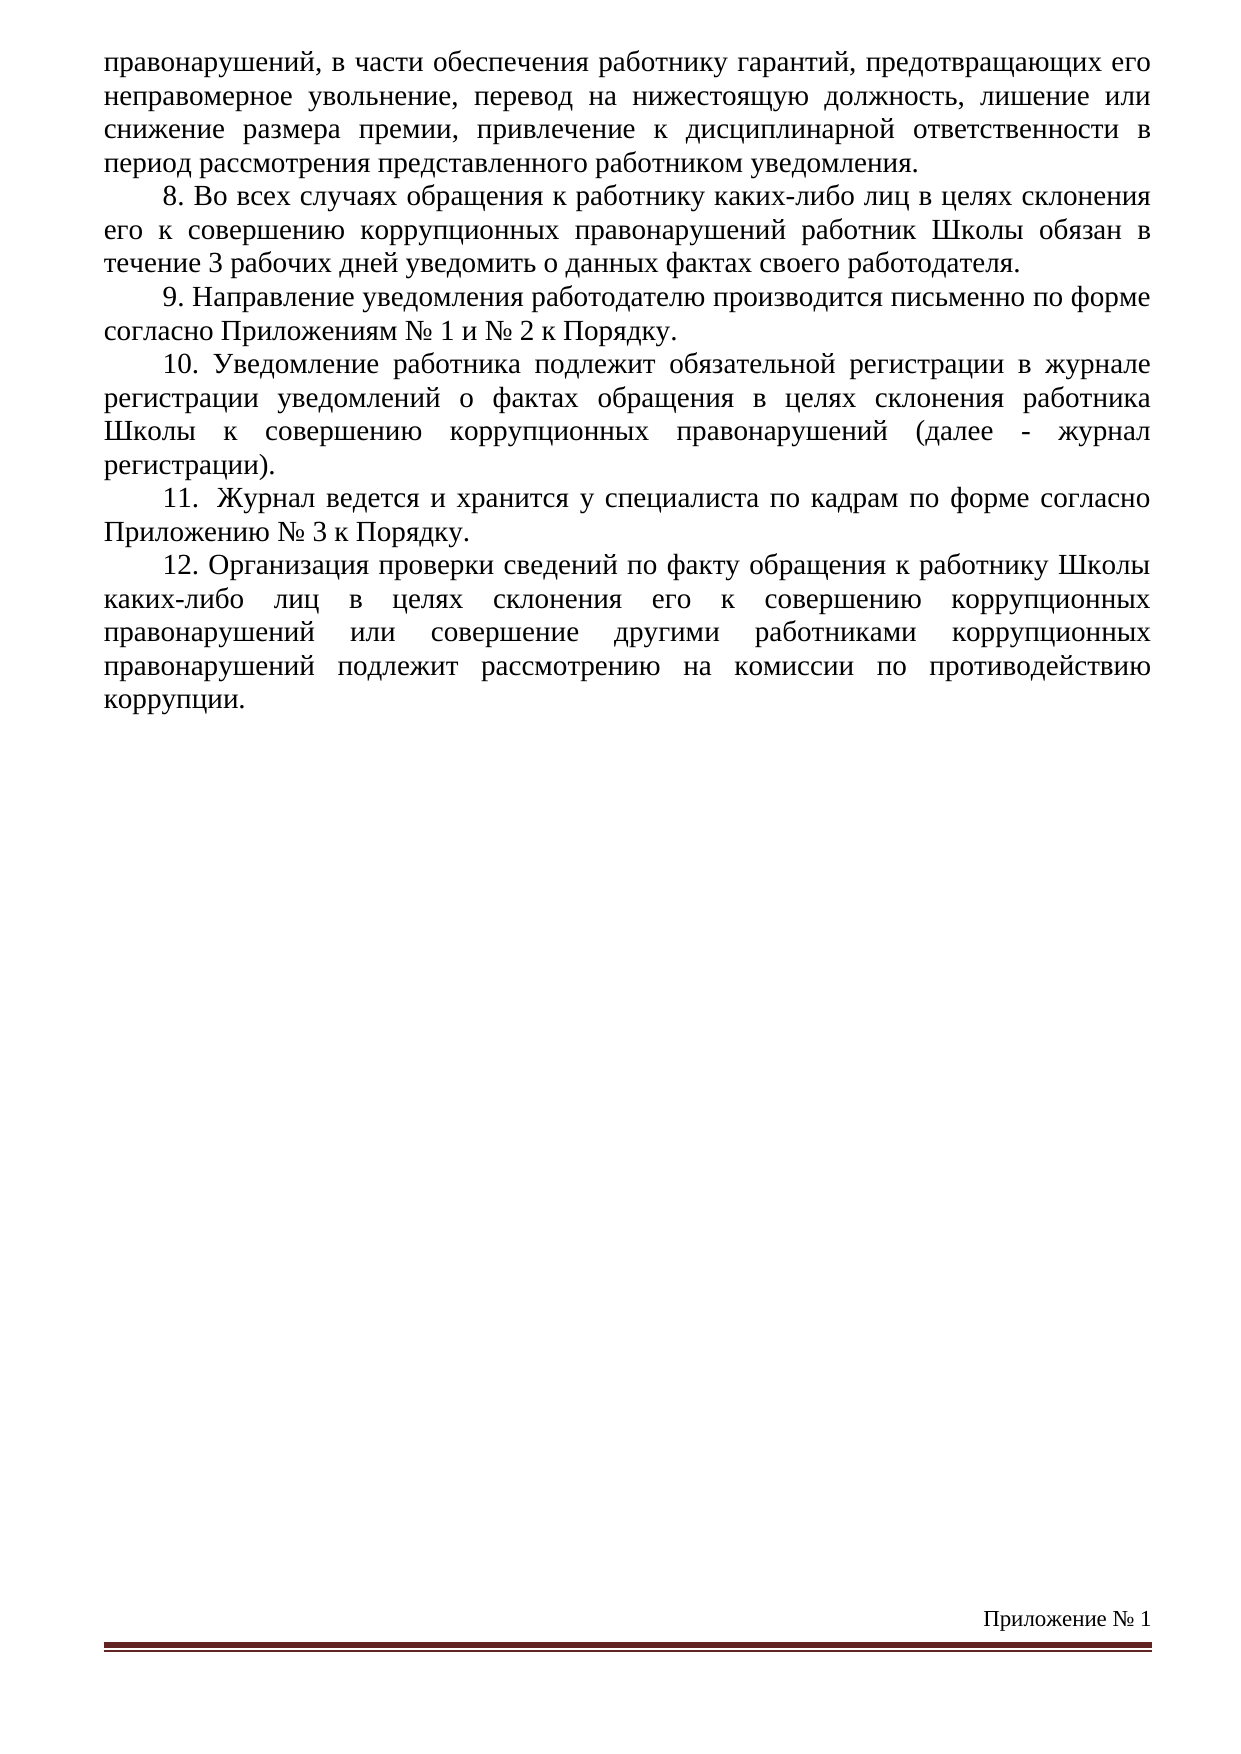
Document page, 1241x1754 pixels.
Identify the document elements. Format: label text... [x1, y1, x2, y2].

text 9. Направление уведомления работодателю производится письменно по форме согласно Приложениям № 1 и № 2 к Порядку. [103, 279, 1152, 346]
text 11. Журнал ведется и хранится у специалиста по кадрам по форме согласно Приложению № 3 к Порядку. [103, 480, 1152, 547]
text 12. Организация проверки сведений по факту обращения к работнику Школы каких-либо лиц в целях склонения его к совершению коррупционных правонарушений или совершение другими работниками коррупционных правонарушений подлежит рассмотрению на комиссии по противодействию коррупции. [103, 547, 1152, 715]
text 8. Во всех случаях обращения к работнику каких-либо лиц в целях склонения его к совершению коррупционных правонарушений работник Школы обязан в течение 3 рабочих дней уведомить о данных фактах своего работодателя. [103, 178, 1152, 279]
text 10. Уведомление работника подлежит обязательной регистрации в журнале регистрации уведомлений о фактах обращения в целях склонения работника Школы к совершению коррупционных правонарушений (далее - журнал регистрации). [103, 346, 1152, 480]
text Приложение № 1 [103, 1605, 1152, 1631]
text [103, 44, 1152, 178]
